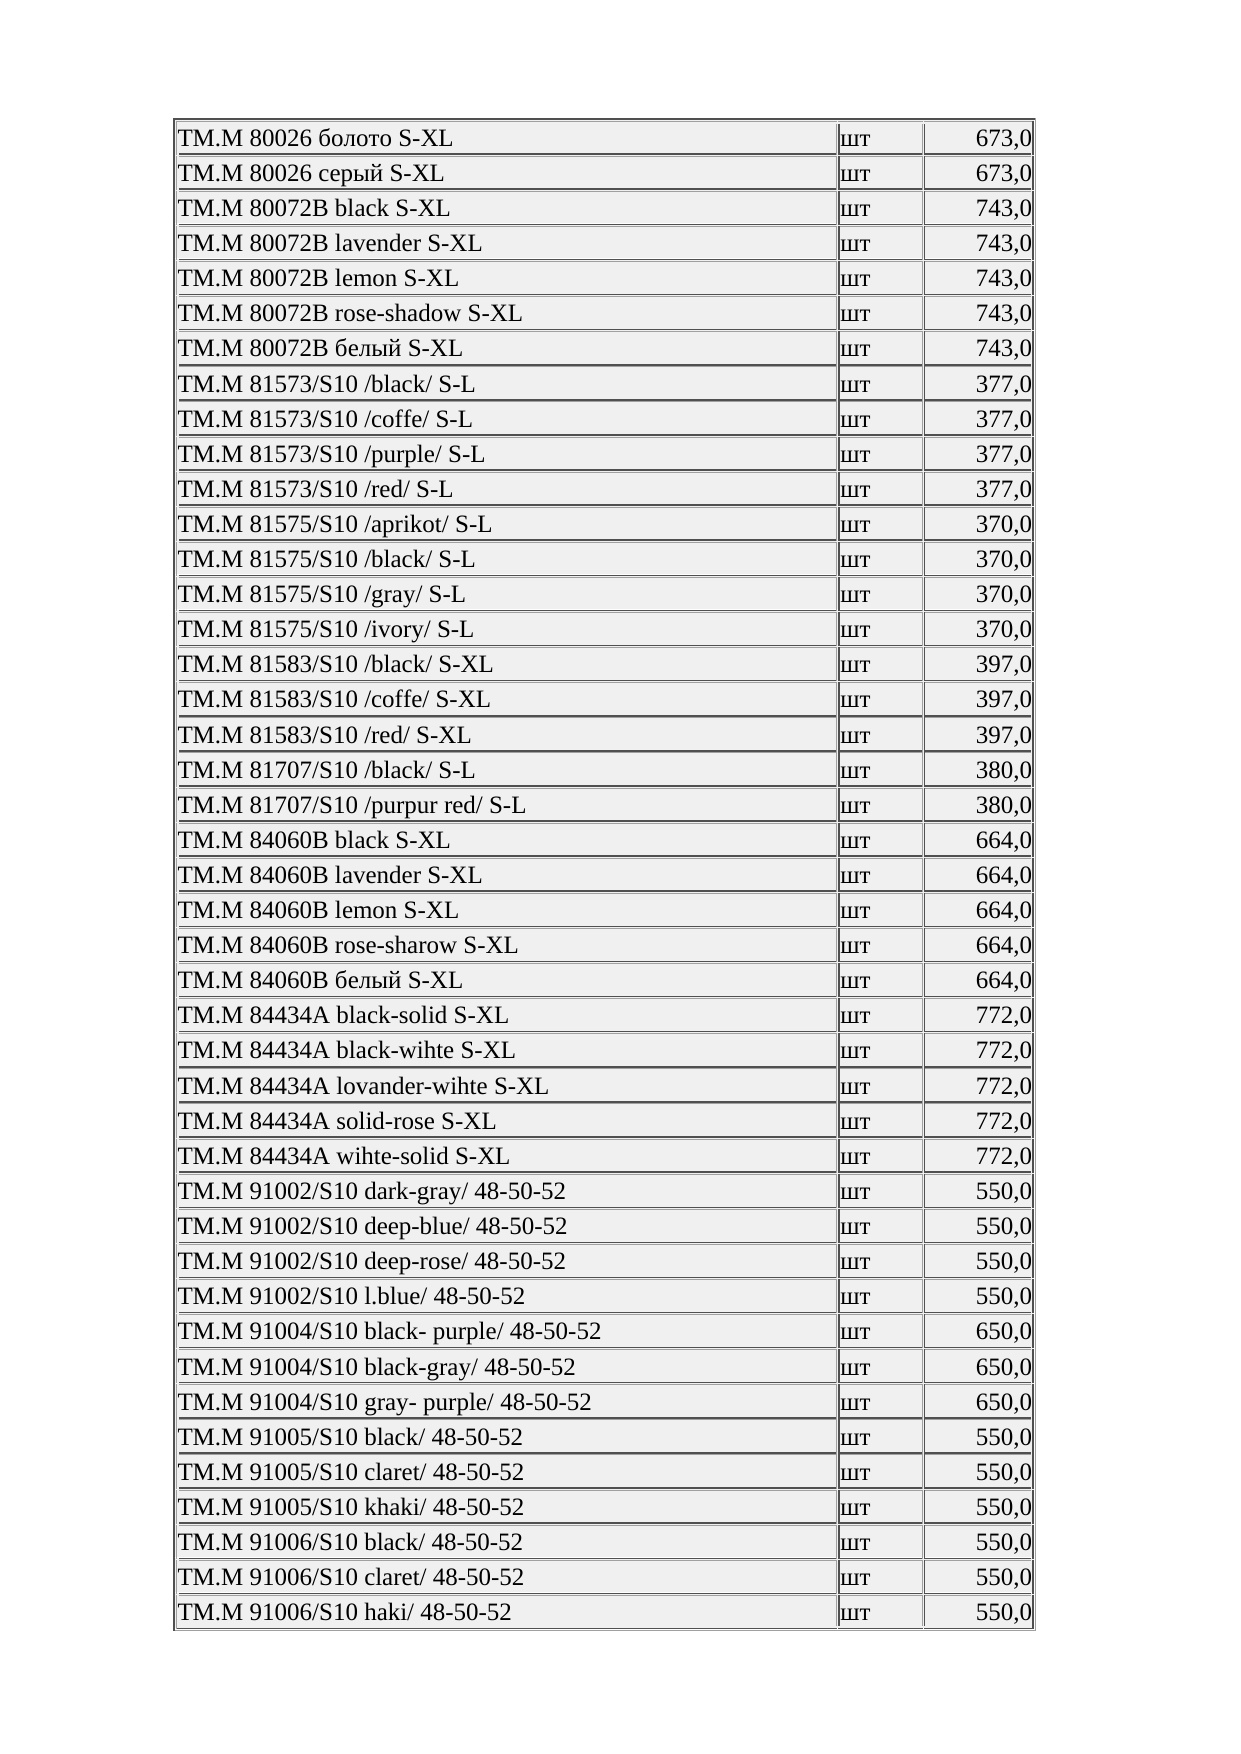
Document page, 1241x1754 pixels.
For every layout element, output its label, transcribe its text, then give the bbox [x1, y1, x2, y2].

table_cell ТМ.М 84060B black S-XL [177, 820, 836, 855]
table_cell ТМ.М 81573/S10 /purple/ S-L [177, 434, 836, 469]
table_cell 550,0 [925, 1241, 1033, 1277]
table_cell ТМ.М 91002/S10 l.blue/ 48-50-52 [175, 1277, 838, 1312]
table_cell 772,0 [925, 1136, 1033, 1171]
table_cell 743,0 [925, 188, 1033, 223]
table_cell 772,0 [924, 996, 1034, 1031]
table_cell 772,0 [924, 1031, 1034, 1066]
table_cell 370,0 [925, 539, 1033, 574]
table_cell 397,0 [924, 680, 1034, 715]
table_cell ТМ.М 84434A wihte-solid S-XL [177, 1136, 836, 1171]
table_cell ТМ.М 81707/S10 /black/ S-L [177, 750, 836, 785]
table_cell 664,0 [925, 890, 1033, 926]
table_cell ТМ.М 81575/S10 /aprikot/ S-L [177, 504, 836, 539]
table_cell 673,0 [925, 153, 1033, 188]
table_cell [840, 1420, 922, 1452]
table_cell ТМ.М 81575/S10 /gray/ S-L [177, 575, 836, 609]
table_cell шт [840, 1350, 922, 1382]
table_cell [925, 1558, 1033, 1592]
table_cell 377,0 [925, 469, 1033, 504]
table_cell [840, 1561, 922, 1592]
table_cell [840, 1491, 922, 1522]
table_cell шт [840, 1104, 922, 1136]
table_cell шт [840, 824, 922, 855]
table_cell шт [840, 1140, 922, 1171]
table_cell 550,0 [924, 1277, 1034, 1312]
table_cell шт [840, 718, 922, 750]
table_cell ТМ.М 81575/S10 /black/ S-L [177, 539, 836, 574]
table_cell 772,0 [925, 1066, 1032, 1101]
table_cell шт [840, 332, 922, 364]
table_cell ТМ.М 84434A lovander-wihte S-XL [177, 1066, 836, 1101]
table_cell шт [840, 227, 922, 258]
table_cell шт [840, 999, 922, 1031]
table_cell 650,0 [924, 1312, 1034, 1347]
table_cell 370,0 [925, 504, 1033, 539]
table_cell 664,0 [924, 926, 1034, 961]
table_cell 397,0 [924, 645, 1034, 680]
table_cell 397,0 [925, 715, 1032, 750]
table_cell 743,0 [925, 224, 1033, 258]
table_cell шт [840, 192, 922, 223]
table_cell 377,0 [925, 399, 1032, 434]
table_cell ТМ.М 81583/S10 /red/ S-XL [177, 715, 836, 750]
table_cell 377,0 [925, 364, 1032, 399]
table_cell ТМ.М 80026 болото S-XL [177, 120, 838, 153]
table_cell шт [840, 1175, 922, 1206]
table_cell шт [840, 402, 922, 434]
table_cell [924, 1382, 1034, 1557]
table_cell ТМ.М 80026 серый S-XL [177, 153, 836, 188]
table_cell ТМ.М 81575/S10 /ivory/ S-L [177, 610, 836, 645]
table_cell ТМ.М 91002/S10 dark-gray/ 48-50-52 [177, 1171, 836, 1206]
table_cell шт [840, 438, 922, 469]
table_cell шт [840, 789, 922, 820]
table_cell шт [840, 1034, 922, 1066]
table_cell 743,0 [925, 259, 1033, 294]
table_cell ТМ.М 81573/S10 /black/ S-L [177, 364, 836, 399]
table_cell шт [840, 929, 922, 961]
table_cell ТМ.М 80072B lemon S-XL [177, 259, 836, 294]
table_cell шт [840, 157, 922, 188]
table_cell 550,0 [925, 1206, 1033, 1241]
table_cell 673,0 [924, 122, 1032, 153]
table_cell 743,0 [924, 294, 1034, 329]
table_cell ТМ.М 80072B белый S-XL [175, 329, 838, 364]
table_cell шт [838, 122, 924, 153]
table_cell 664,0 [924, 961, 1034, 996]
table_cell шт [840, 297, 922, 329]
table_cell ТМ.М 81573/S10 /red/ S-L [177, 469, 836, 504]
table_cell 664,0 [925, 820, 1033, 855]
table_cell ТМ.М 81573/S10 /coffe/ S-L [177, 399, 836, 434]
table_cell шт [840, 859, 922, 890]
table_cell ТМ.М 84434A solid-rose S-XL [177, 1101, 836, 1136]
table_cell ТМ.М 81707/S10 /purpur red/ S-L [177, 785, 836, 820]
table_cell ТМ.М 84434A black-wihte S-XL [175, 1031, 838, 1066]
table_cell ТМ.М 91004/S10 gray- purple/ 48-50-52 [175, 1382, 838, 1417]
table_cell 772,0 [925, 1101, 1032, 1136]
table_cell шт [840, 648, 922, 680]
table_cell шт [840, 613, 922, 645]
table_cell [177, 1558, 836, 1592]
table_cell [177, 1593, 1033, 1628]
table_cell шт [840, 578, 922, 609]
table_cell шт [840, 964, 922, 996]
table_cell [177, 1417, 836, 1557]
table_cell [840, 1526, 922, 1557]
table_cell ТМ.М 91002/S10 deep-rose/ 48-50-52 [177, 1241, 836, 1277]
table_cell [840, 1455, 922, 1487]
table_cell ТМ.М 80072B black S-XL [177, 188, 836, 223]
table_cell ТМ.М 84060B lemon S-XL [177, 890, 836, 926]
table_cell 550,0 [925, 1171, 1033, 1206]
table_cell шт [840, 683, 922, 715]
table_cell шт [840, 894, 922, 926]
table_cell ТМ.М 81583/S10 /black/ S-XL [175, 645, 838, 680]
table_cell ТМ.М 91004/S10 black-gray/ 48-50-52 [175, 1347, 838, 1382]
table_cell 377,0 [925, 434, 1033, 469]
table_cell 370,0 [925, 575, 1033, 609]
table_cell 370,0 [925, 610, 1033, 645]
table_cell шт [840, 262, 922, 294]
table_cell шт [840, 367, 922, 399]
table_cell ТМ.М 91004/S10 black- purple/ 48-50-52 [175, 1312, 838, 1347]
table_cell шт [840, 1245, 922, 1277]
table_cell ТМ.М 84434A black-solid S-XL [175, 996, 838, 1031]
table_cell 380,0 [925, 785, 1033, 820]
table_cell ТМ.М 80072B rose-shadow S-XL [175, 294, 838, 329]
table_cell шт [840, 1385, 922, 1417]
table_cell ТМ.М 84060B белый S-XL [175, 961, 838, 996]
table_cell 664,0 [925, 855, 1033, 890]
table_cell шт [840, 1210, 922, 1241]
table_cell ТМ.М 81583/S10 /coffe/ S-XL [175, 680, 838, 715]
table_cell шт [840, 508, 922, 539]
table_cell шт [840, 1069, 922, 1101]
table_cell шт [840, 473, 922, 504]
table_cell 650,0 [924, 1347, 1034, 1382]
table_cell 743,0 [924, 329, 1034, 364]
table_cell ТМ.М 91002/S10 deep-blue/ 48-50-52 [177, 1206, 836, 1241]
table_cell 380,0 [925, 750, 1032, 785]
table_cell шт [840, 543, 922, 574]
table_cell ТМ.М 84060B rose-sharow S-XL [175, 926, 838, 961]
table_cell шт [840, 1280, 922, 1312]
table_cell ТМ.М 84060B lavender S-XL [177, 855, 836, 890]
table_cell ТМ.М 80072B lavender S-XL [177, 224, 836, 258]
table_cell шт [840, 753, 922, 785]
table_cell шт [840, 1315, 922, 1347]
